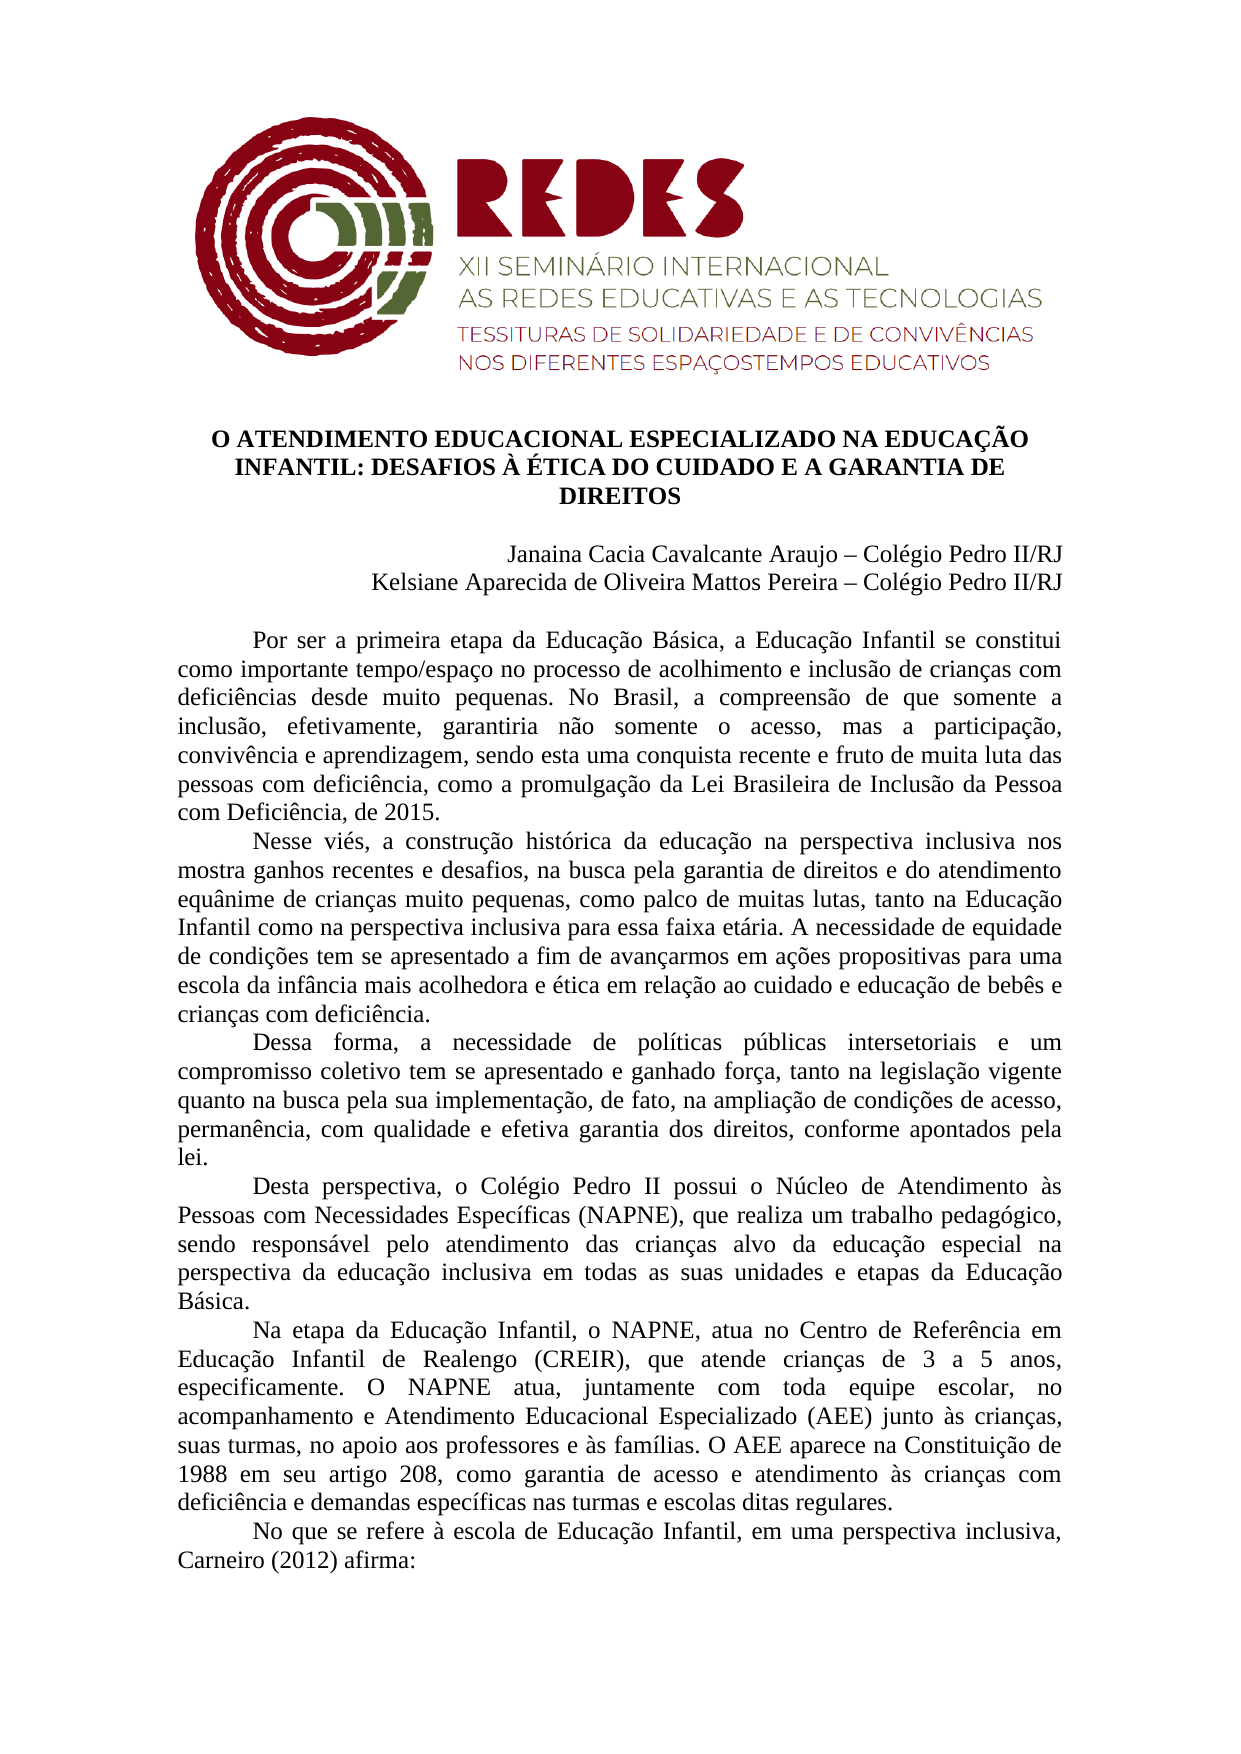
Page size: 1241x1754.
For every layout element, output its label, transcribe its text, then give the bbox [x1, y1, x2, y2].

text O ATENDIMENTO EDUCACIONAL ESPECIALIZADO NA EDUCAÇÃO INFANTIL: DESAFIOS À ÉTICA DO CUIDADO E A GARANTIA DE DIREITOS [177, 424, 1063, 510]
text Na etapa da Educação Infantil, o NAPNE, atua no Centro de Referência em Educação Infantil de Realengo (CREIR), que atende crianças de 3 a 5 anos, especificamente. O NAPNE atua, juntamente com toda equipe escolar, no acompanhamento e Atendimento Educacional Especializado (AEE) junto às crianças, suas turmas, no apoio aos professores e às famílias. O AEE aparece na Constituição de 1988 em seu artigo 208, como garantia de acesso e atendimento às crianças com deficiência e demandas específicas nas turmas e escolas ditas regulares. [177, 1315, 1063, 1516]
picture [177, 104, 1063, 395]
text Janaina Cacia Cavalcante Araujo – Colégio Pedro II/RJ [177, 539, 1063, 567]
text Dessa forma, a necessidade de políticas públicas intersetoriais e um compromisso coletivo tem se apresentado e ganhado força, tanto na legislação vigente quanto na busca pela sua implementação, de fato, na ampliação de condições de acesso, permanência, com qualidade e efetiva garantia dos direitos, conforme apontados pela lei. [177, 1027, 1063, 1171]
text Nesse viés, a construção histórica da educação na perspectiva inclusiva nos mostra ganhos recentes e desafios, na busca pela garantia de direitos e do atendimento equânime de crianças muito pequenas, como palco de muitas lutas, tanto na Educação Infantil como na perspectiva inclusiva para essa faixa etária. A necessidade de equidade de condições tem se apresentado a fim de avançarmos em ações propositivas para uma escola da infância mais acolhedora e ética em relação ao cuidado e educação de bebês e crianças com deficiência. [177, 826, 1063, 1027]
text Desta perspectiva, o Colégio Pedro II possui o Núcleo de Atendimento às Pessoas com Necessidades Específicas (NAPNE), que realiza um trabalho pedagógico, sendo responsável pelo atendimento das crianças alvo da educação especial na perspectiva da educação inclusiva em todas as suas unidades e etapas da Educação Básica. [177, 1171, 1063, 1315]
text Kelsiane Aparecida de Oliveira Mattos Pereira – Colégio Pedro II/RJ [177, 567, 1063, 596]
text Por ser a primeira etapa da Educação Básica, a Educação Infantil se constitui como importante tempo/espaço no processo de acolhimento e inclusão de crianças com deficiências desde muito pequenas. No Brasil, a compreensão de que somente a inclusão, efetivamente, garantiria não somente o acesso, mas a participação, convivência e aprendizagem, sendo esta uma conquista recente e fruto de muita luta das pessoas com deficiência, como a promulgação da Lei Brasileira de Inclusão da Pessoa com Deficiência, de 2015. [177, 625, 1063, 826]
text No que se refere à escola de Educação Infantil, em uma perspectiva inclusiva, Carneiro (2012) afirma: [177, 1516, 1063, 1574]
